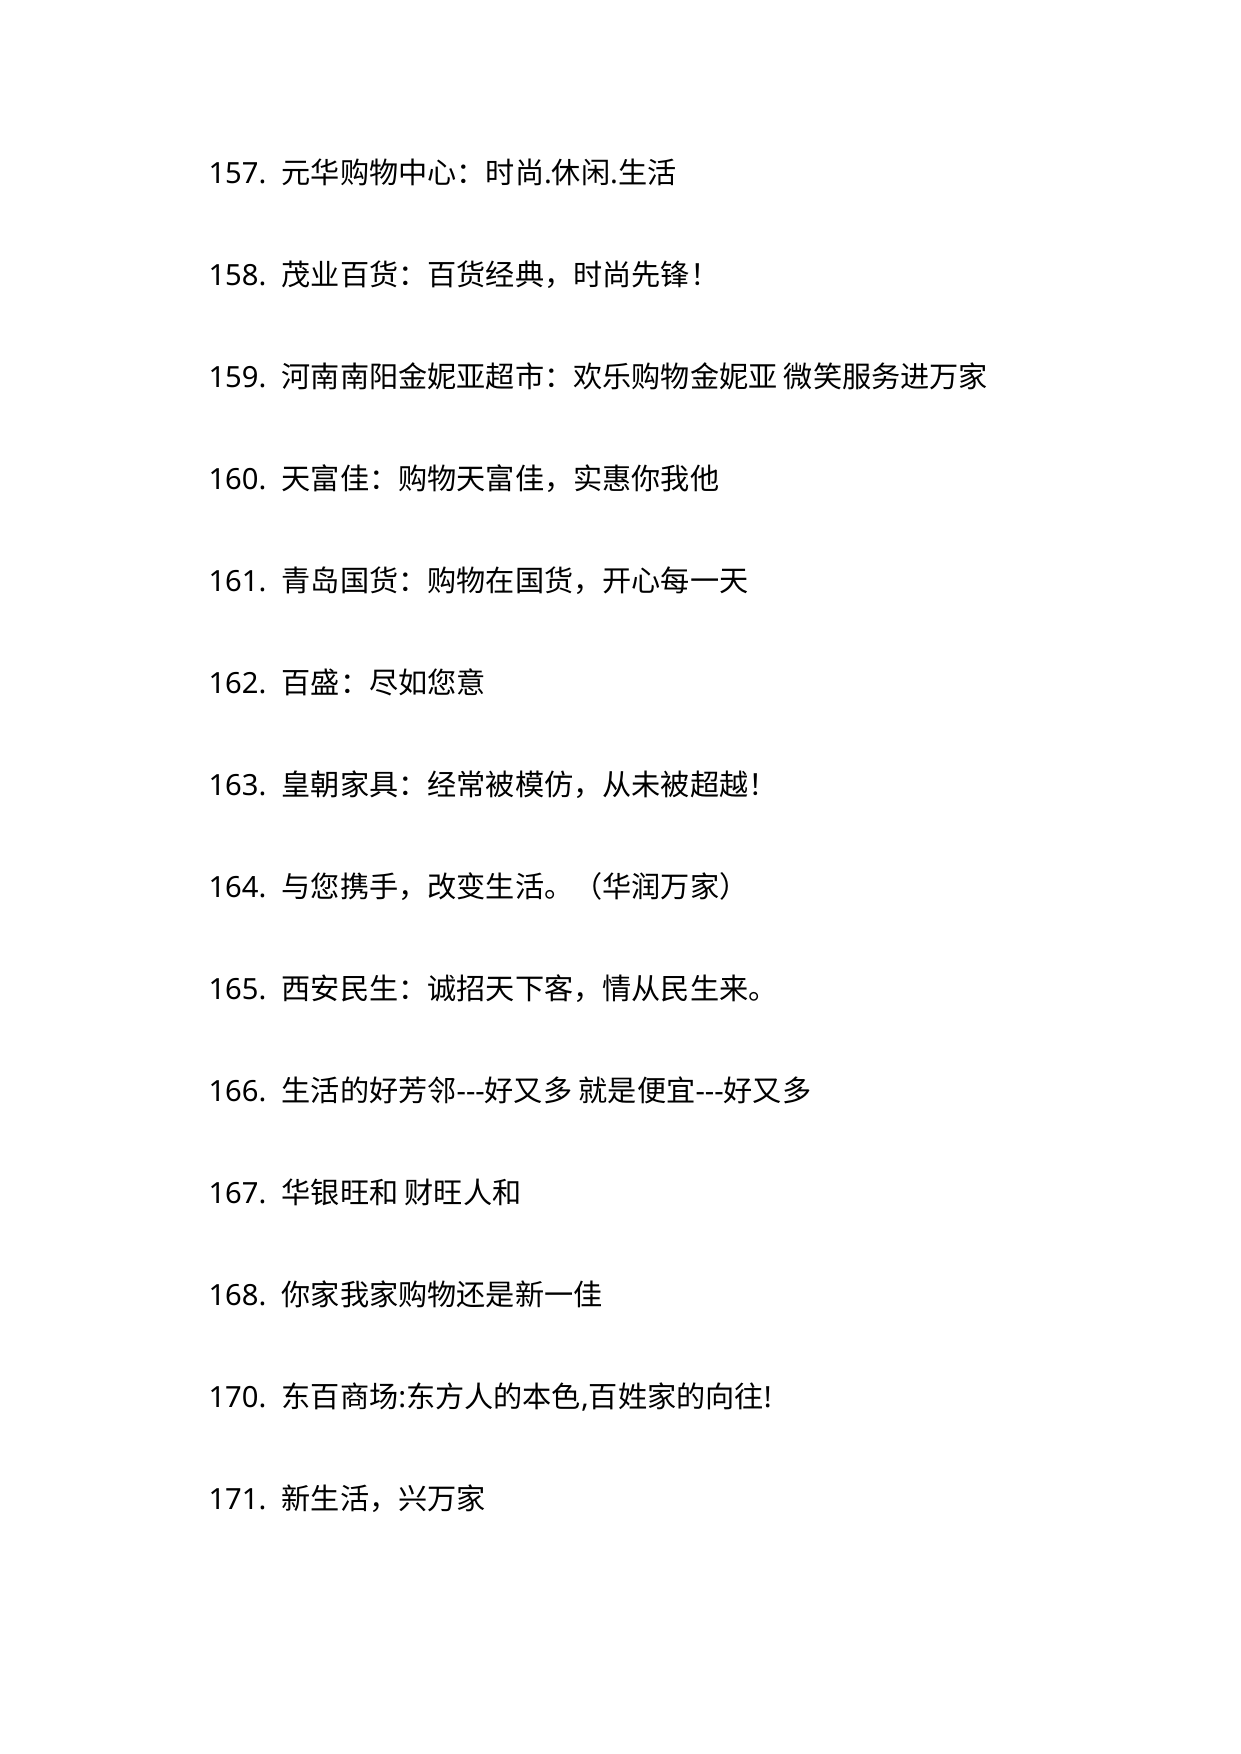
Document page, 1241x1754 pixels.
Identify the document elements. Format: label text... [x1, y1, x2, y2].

text 162. 百盛：尽如您意 [150, 660, 1090, 702]
text 171. 新生活，兴万家 [150, 1476, 1090, 1518]
text 164. 与您携手，改变生活。（华润万家） [150, 864, 1090, 906]
text 161. 青岛国货：购物在国货，开心每一天 [150, 558, 1090, 600]
text 166. 生活的好芳邻---好又多 就是便宜---好又多 [150, 1068, 1090, 1110]
text 163. 皇朝家具：经常被模仿，从未被超越！ [150, 762, 1090, 804]
text 157. 元华购物中心：时尚.休闲.生活 [150, 150, 1090, 192]
text 165. 西安民生：诚招天下客，情从民生来。 [150, 966, 1090, 1008]
text 158. 茂业百货：百货经典，时尚先锋！ [150, 252, 1090, 294]
text 159. 河南南阳金妮亚超市：欢乐购物金妮亚 微笑服务进万家 [150, 354, 1090, 396]
text 167. 华银旺和 财旺人和 [150, 1170, 1090, 1212]
text 160. 天富佳：购物天富佳，实惠你我他 [150, 456, 1090, 498]
text 168. 你家我家购物还是新一佳 [150, 1272, 1090, 1314]
text 170. 东百商场:东方人的本色,百姓家的向往! [150, 1374, 1090, 1416]
